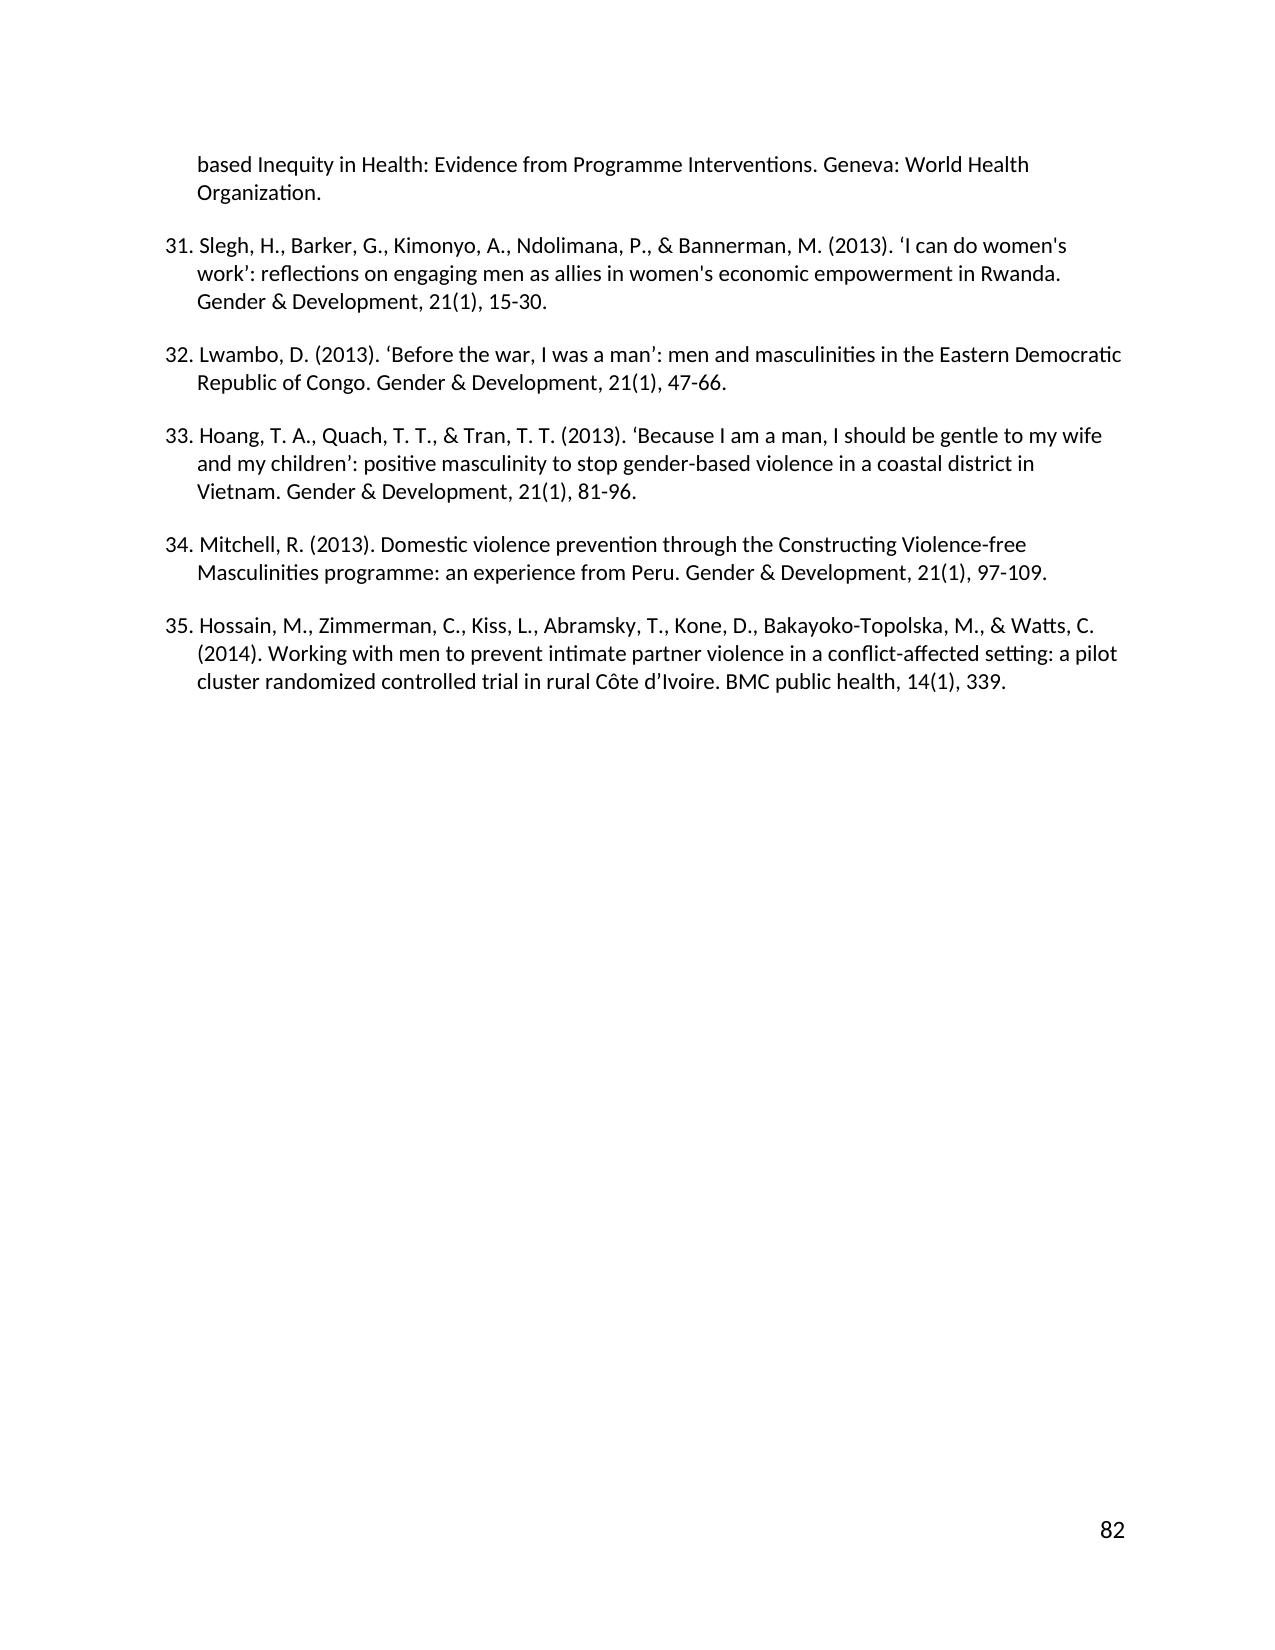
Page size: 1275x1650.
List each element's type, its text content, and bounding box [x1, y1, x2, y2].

text 33. Hoang, T. A., Quach, T. T., & Tran, T. T. (2013). ‘Because I am a man, I should be gentle to my wife and my children’: positive masculinity to stop gender-based violence in a coastal district in Vietnam. Gender & Development, 21(1), 81-96. [165, 421, 1125, 505]
text 35. Hossain, M., Zimmerman, C., Kiss, L., Abramsky, T., Kone, D., Bakayoko-Topolska, M., & Watts, C. (2014). Working with men to prevent intimate partner violence in a conflict-affected setting: a pilot cluster randomized controlled trial in rural Côte d’Ivoire. BMC public health, 14(1), 339. [165, 611, 1125, 695]
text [165, 150, 1125, 206]
text 32. Lwambo, D. (2013). ‘Before the war, I was a man’: men and masculinities in the Eastern Democratic Republic of Congo. Gender & Development, 21(1), 47-66. [165, 340, 1125, 396]
text 34. Mitchell, R. (2013). Domestic violence prevention through the Constructing Violence-free Masculinities programme: an experience from Peru. Gender & Development, 21(1), 97-109. [165, 530, 1125, 586]
text 31. Slegh, H., Barker, G., Kimonyo, A., Ndolimana, P., & Bannerman, M. (2013). ‘I can do women's work’: reflections on engaging men as allies in women's economic empowerment in Rwanda. Gender & Development, 21(1), 15-30. [165, 231, 1125, 315]
